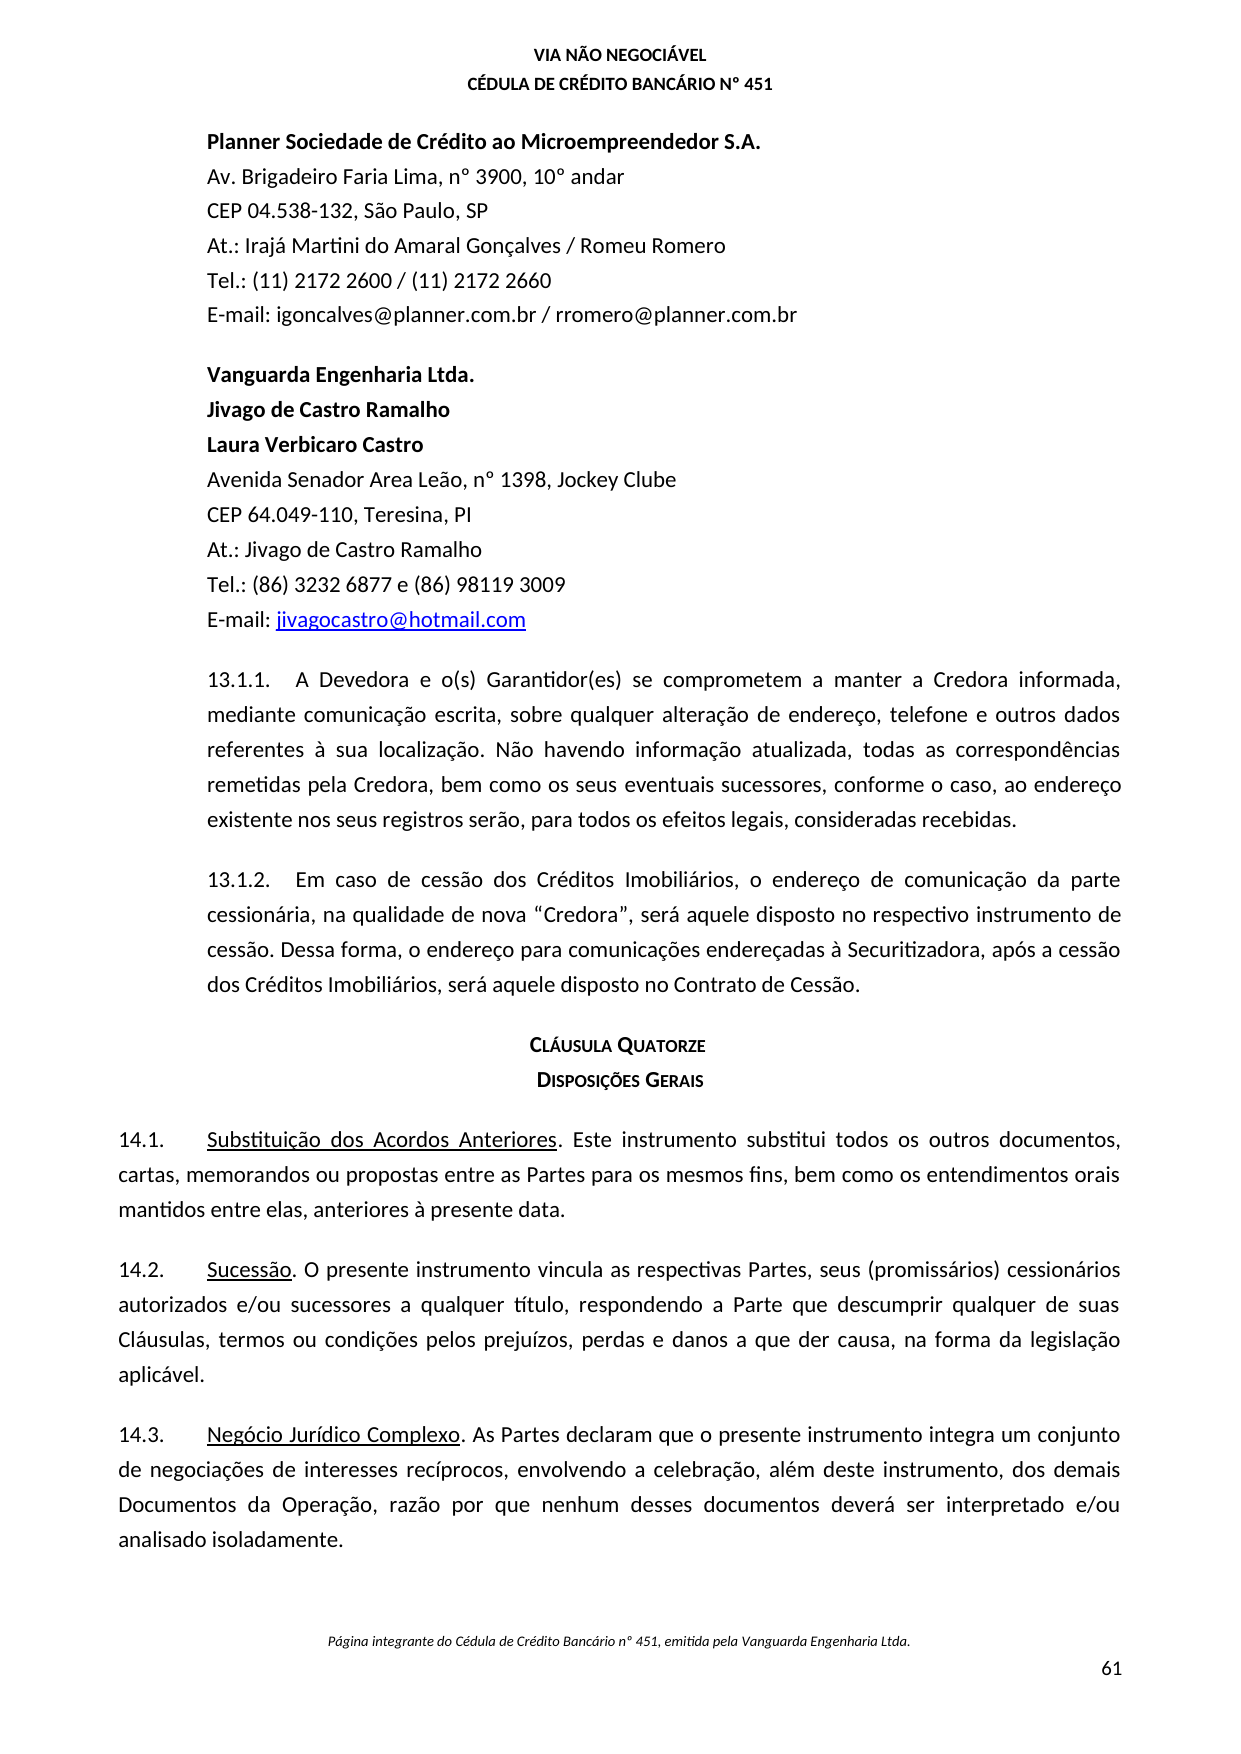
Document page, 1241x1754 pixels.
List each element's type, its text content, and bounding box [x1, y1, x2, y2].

list A Devedora e o(s) Garantidor(es) se comprometem a manter a Credora informada, mediante comunicação escrita, sobre qualquer alteração de endereço, telefone e outros dados referentes à sua localização. Não havendo informação atualizada, todas as correspondências remetidas pela Credora, bem como os seus eventuais sucessores, conforme o caso, ao endereço existente nos seus registros serão, para todos os efeitos legais, consideradas recebidas. [207, 665, 1122, 833]
list Substituição dos Acordos Anteriores. Este instrumento substitui todos os outros documentos, cartas, memorandos ou propostas entre as Partes para os mesmos fins, bem como os entendimentos orais mantidos entre elas, anteriores à presente data. [118, 1125, 1122, 1223]
list Cláusula Quatorze Disposições Gerais [88, 1030, 1122, 1093]
text Planner Sociedade de Crédito ao Microempreendedor S.A. Av. Brigadeiro Faria Lima, nº 3900, 10º andar CEP 04.538-132, São Paulo, SP At.: Irajá Martini do Amaral Gonçalves / Romeu Romero Tel.: (11) 2172 2600 / (11) 2172 2660 E-mail: igoncalves@planner.com.br / rromero@planner.com.br [207, 127, 1122, 328]
list Negócio Jurídico Complexo. As Partes declaram que o presente instrumento integra um conjunto de negociações de interesses recíprocos, envolvendo a celebração, além deste instrumento, dos demais Documentos da Operação, razão por que nenhum desses documentos deverá ser interpretado e/ou analisado isoladamente. [118, 1420, 1122, 1553]
list Sucessão. O presente instrumento vincula as respectivas Partes, seus (promissários) cessionários autorizados e/ou sucessores a qualquer título, respondendo a Parte que descumprir qualquer de suas Cláusulas, termos ou condições pelos prejuízos, perdas e danos a que der causa, na forma da legislação aplicável. [118, 1255, 1122, 1388]
list Em caso de cessão dos Créditos Imobiliários, o endereço de comunicação da parte cessionária, na qualidade de nova “Credora”, será aquele disposto no respectivo instrumento de cessão. Dessa forma, o endereço para comunicações endereçadas à Securitizadora, após a cessão dos Créditos Imobiliários, será aquele disposto no Contrato de Cessão. [207, 865, 1122, 998]
text Vanguarda Engenharia Ltda. Jivago de Castro Ramalho Laura Verbicaro Castro Avenida Senador Area Leão, nº 1398, Jockey Clube CEP 64.049-110, Teresina, PI At.: Jivago de Castro Ramalho Tel.: (86) 3232 6877 e (86) 98119 3009 E-mail: jivagocastro@hotmail.com [207, 360, 1122, 633]
